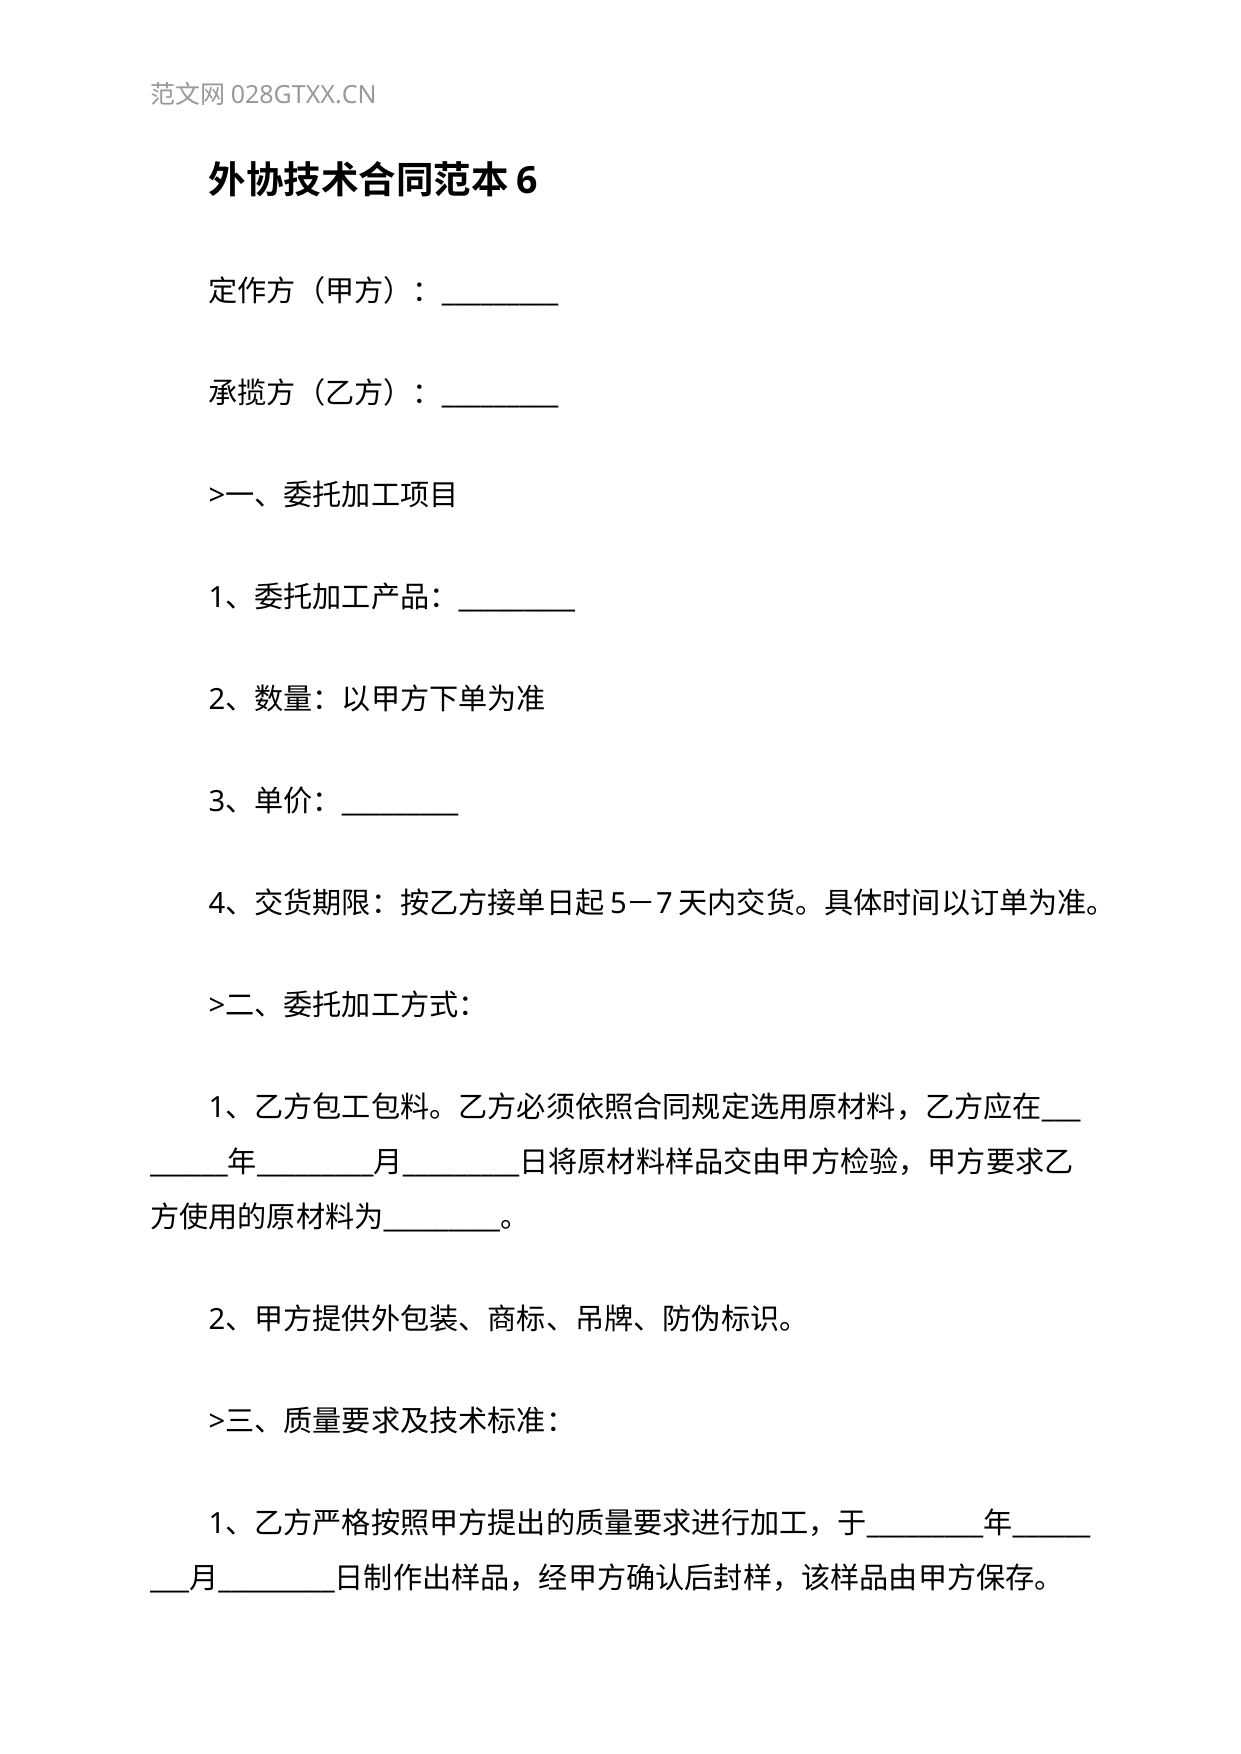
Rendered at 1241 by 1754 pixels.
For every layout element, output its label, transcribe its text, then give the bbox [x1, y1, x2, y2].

text 1、乙方包工包料。乙方必须依照合同规定选用原材料，乙方应在_________年_________月_________日将原材料样品交由甲方检验，甲方要求乙方使用的原材料为_________。 [150, 1083, 1090, 1236]
text 2、数量：以甲方下单为准 [150, 676, 1090, 718]
text 定作方（甲方）：_________ [150, 268, 1090, 310]
text >二、委托加工方式： [150, 981, 1090, 1024]
text 外协技术合同范本6 [150, 150, 1090, 204]
text 1、委托加工产品：_________ [150, 573, 1090, 616]
text 3、单价：_________ [150, 777, 1090, 820]
text >一、委托加工项目 [150, 472, 1090, 514]
text 1、乙方严格按照甲方提出的质量要求进行加工，于_________年_________月_________日制作出样品，经甲方确认后封样，该样品由甲方保存。 [150, 1499, 1090, 1597]
text 2、甲方提供外包装、商标、吊牌、防伪标识。 [150, 1295, 1090, 1338]
text 4、交货期限：按乙方接单日起5－7天内交货。具体时间以订单为准。 [150, 879, 1090, 922]
text 承揽方（乙方）：_________ [150, 369, 1090, 412]
text >三、质量要求及技术标准： [150, 1397, 1090, 1440]
